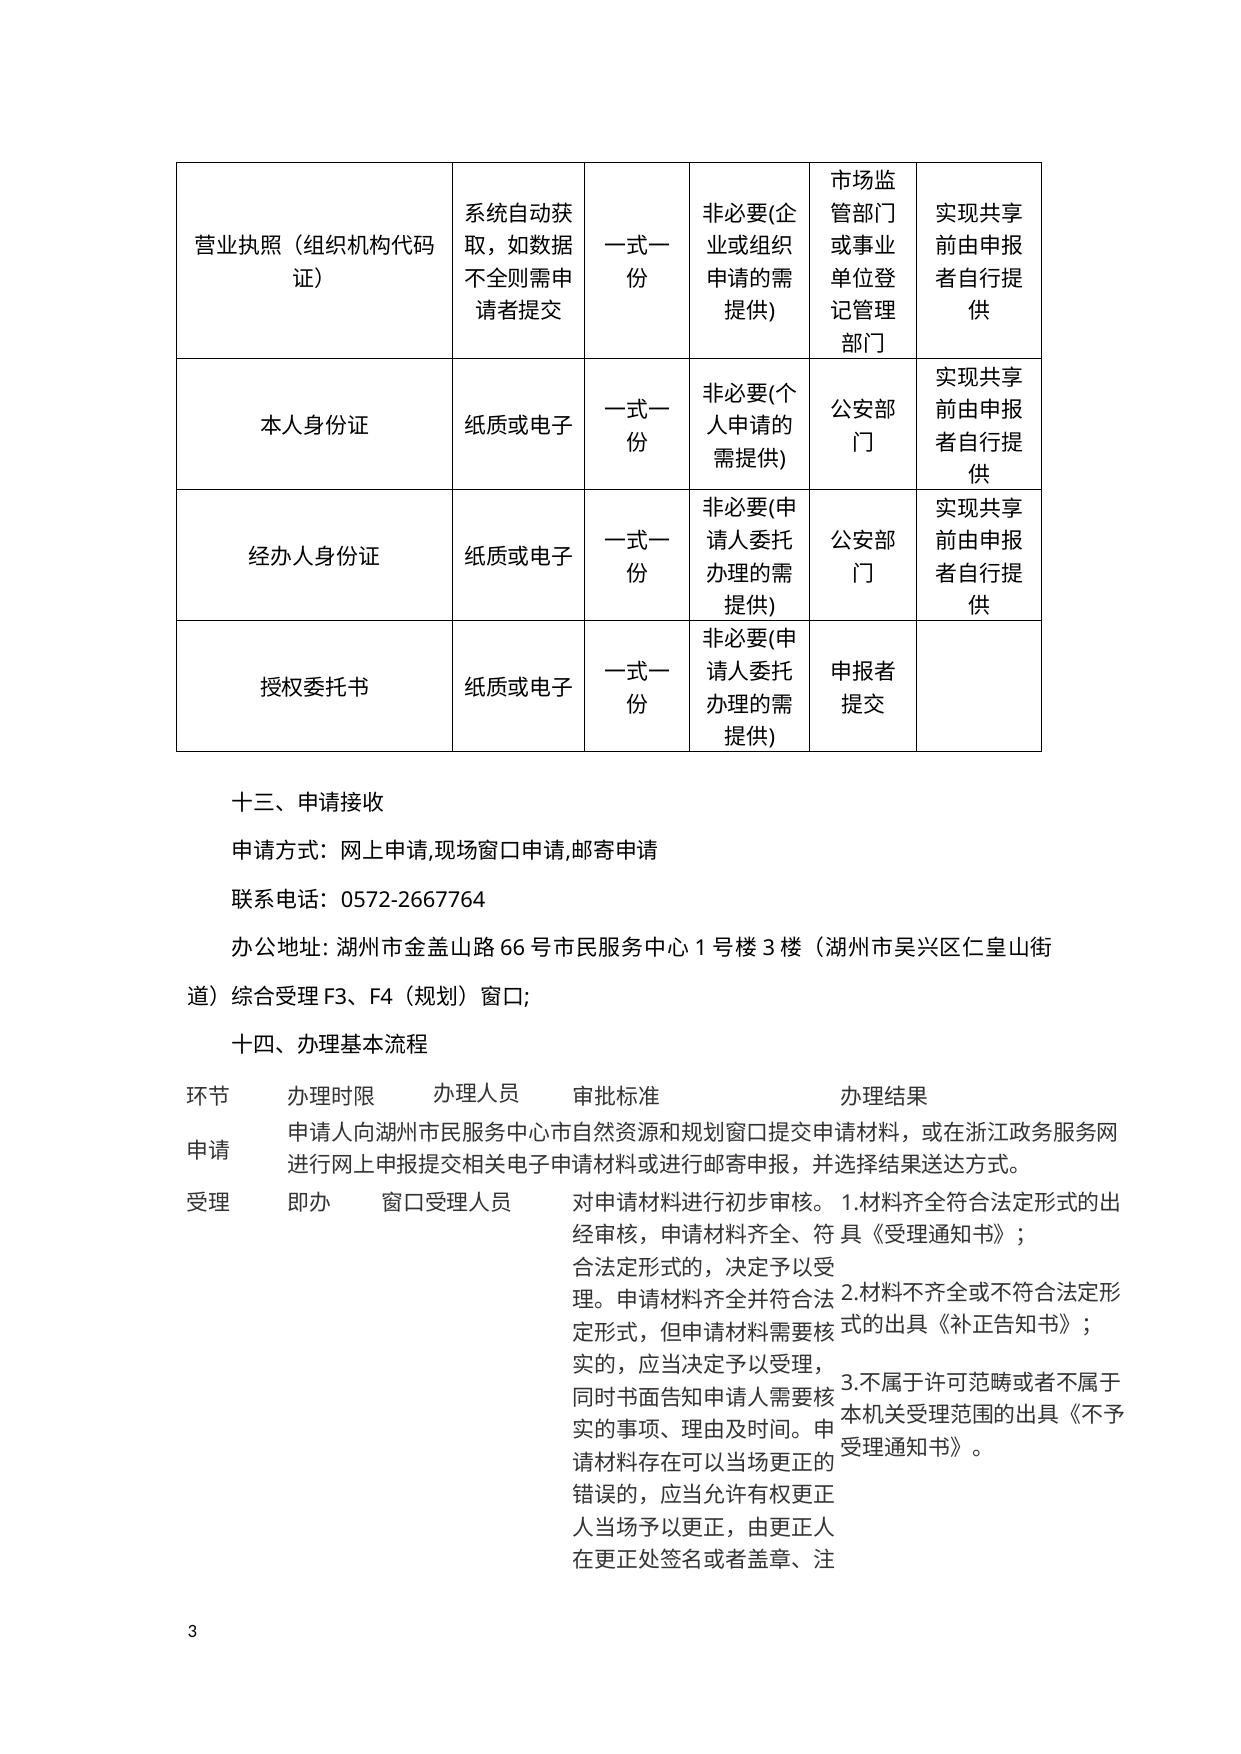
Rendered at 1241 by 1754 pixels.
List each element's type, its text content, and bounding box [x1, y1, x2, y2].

table_cell 系统自动获取，如数据不全则需申请者提交 [453, 163, 584, 358]
table_cell 实现共享前由申报者自行提供 [917, 359, 1041, 489]
table_cell 纸质或电子 [453, 359, 584, 489]
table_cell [841, 1185, 1131, 1574]
table_cell 纸质或电子 [453, 621, 584, 751]
table_cell 申报者提交 [810, 621, 916, 751]
table_header 办理结果 [841, 1075, 1131, 1114]
text 办公地址: 湖州市金盖山路66号市民服务中心1号楼3楼（湖州市吴兴区仁皇山街道）综合受理F3、F4（规划）窗口; [187, 930, 1053, 1011]
table_cell 非必要(个人申请的需提供) [690, 359, 809, 489]
table_cell 非必要(申请人委托办理的需提供) [690, 490, 809, 620]
table_cell 一式一份 [585, 621, 689, 751]
table_header 审批标准 [572, 1075, 841, 1114]
table_cell 一式一份 [585, 359, 689, 489]
table_cell 实现共享前由申报者自行提供 [917, 163, 1041, 358]
table_cell 非必要(申请人委托办理的需提供) [690, 621, 809, 751]
text 联系电话：0572-2667764 [187, 881, 1053, 914]
table_cell [917, 621, 1041, 751]
table_cell 纸质或电子 [453, 490, 584, 620]
table_cell 一式一份 [585, 490, 689, 620]
table_cell 申请 [186, 1114, 287, 1184]
table_cell 窗口受理人员 [381, 1185, 572, 1574]
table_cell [572, 1185, 841, 1574]
table_cell 实现共享前由申报者自行提供 [917, 490, 1041, 620]
table_cell 公安部门 [810, 359, 916, 489]
table_header 环节 [186, 1075, 287, 1114]
table_cell 非必要(企业或组织申请的需提供) [690, 163, 809, 358]
table_cell 申请人向湖州市民服务中心市自然资源和规划窗口提交申请材料，或在浙江政务服务网进行网上申报提交相关电子申请材料或进行邮寄申报，并选择结果送达方式。 [287, 1114, 1131, 1184]
table_cell 公安部门 [810, 490, 916, 620]
table_cell 受理 [186, 1185, 287, 1574]
table_header 办理人员 [381, 1075, 572, 1114]
text 申请方式：网上申请,现场窗口申请,邮寄申请 [187, 833, 1053, 866]
table_cell 一式一份 [585, 163, 689, 358]
text 十三、申请接收 [187, 785, 1053, 817]
table_cell 授权委托书 [177, 621, 452, 751]
text 十四、办理基本流程 [187, 1027, 1053, 1059]
table_header 办理时限 [287, 1075, 381, 1114]
table_cell 市场监管部门或事业单位登记管理部门 [810, 163, 916, 358]
table_cell 经办人身份证 [177, 490, 452, 620]
table_cell 即办 [287, 1185, 381, 1574]
table_cell 营业执照（组织机构代码证） [177, 163, 452, 358]
table_cell 本人身份证 [177, 359, 452, 489]
